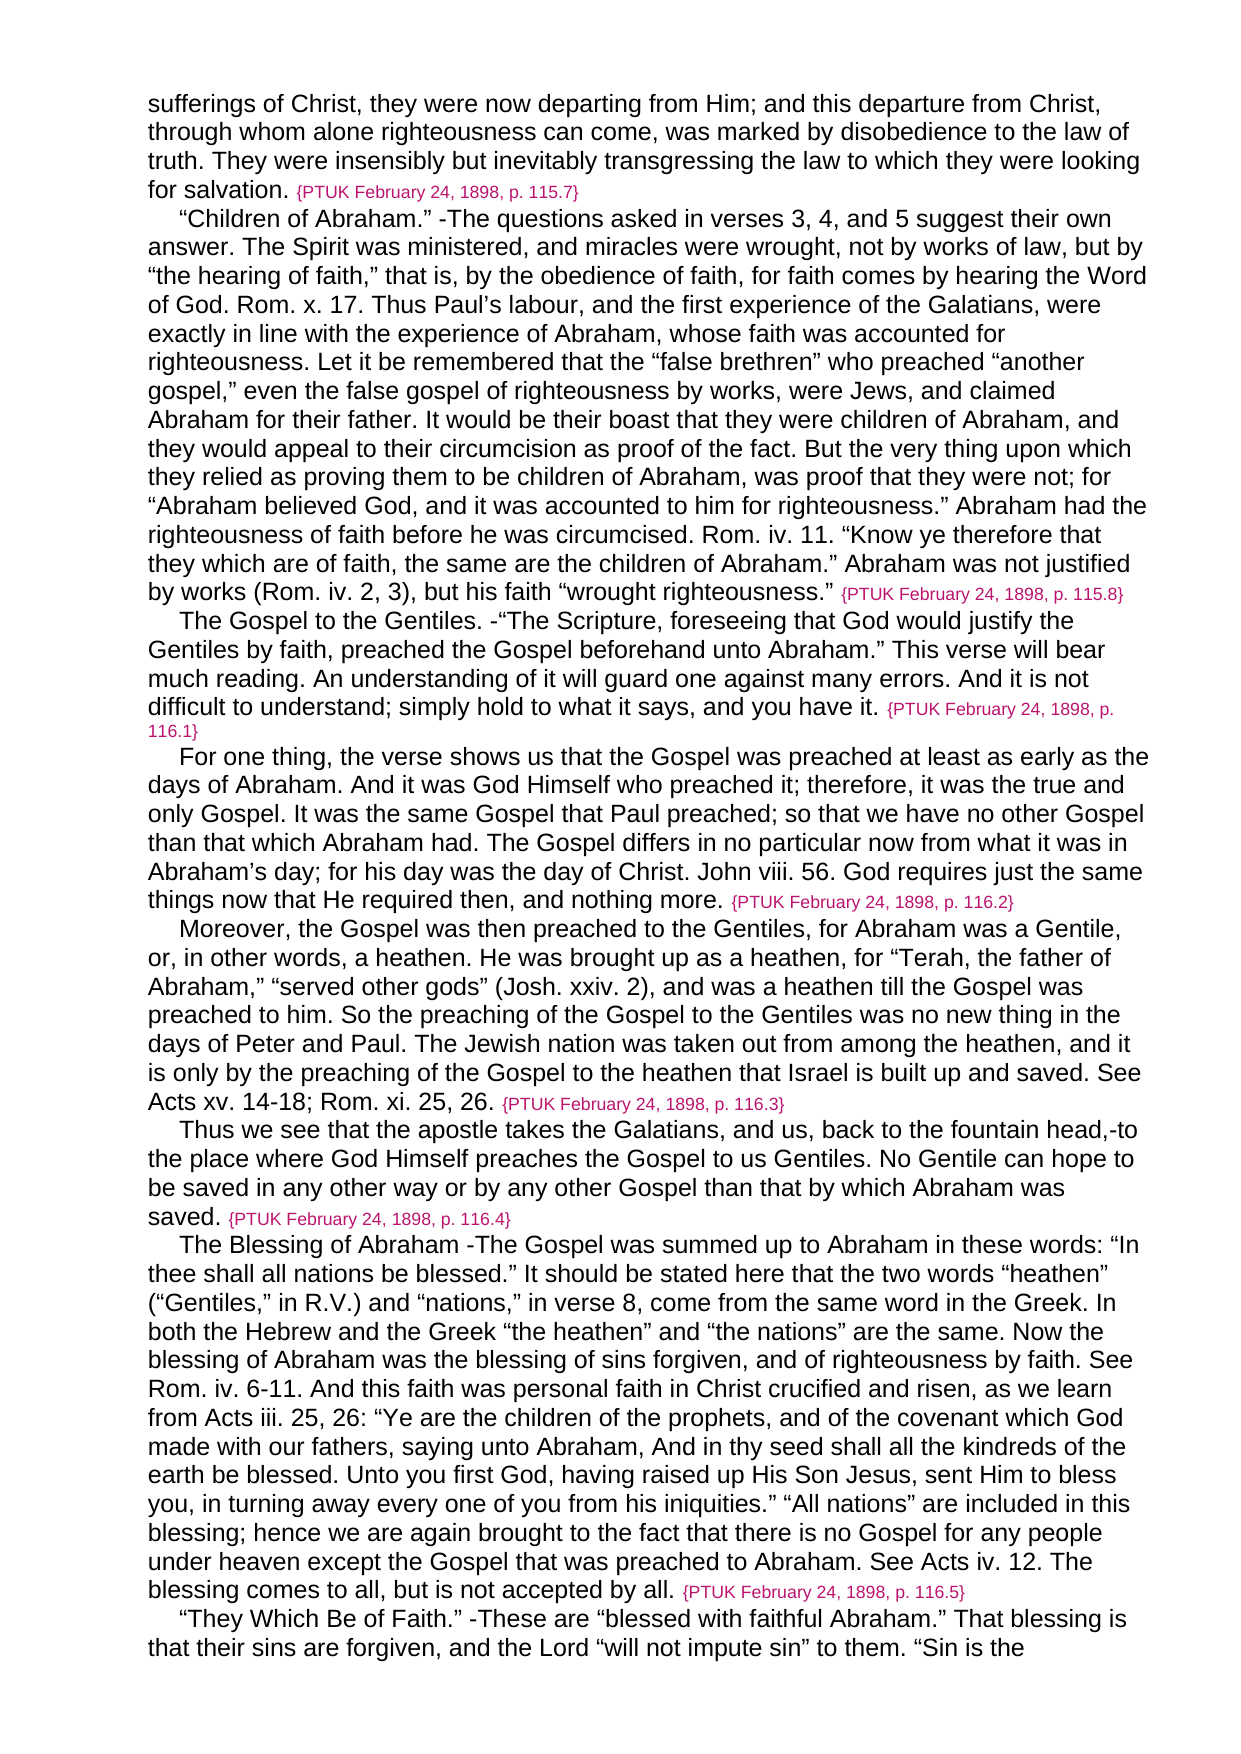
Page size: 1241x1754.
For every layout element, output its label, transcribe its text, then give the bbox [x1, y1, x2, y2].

text “Children of Abraham.” -The questions asked in verses 3, 4, and 5 suggest their own answer. The Spirit was ministered, and miracles were wrought, not by works of law, but by “the hearing of faith,” that is, by the obedience of faith, for faith comes by hearing the Word of God. Rom. x. 17. Thus Paul’s labour, and the first experience of the Galatians, were exactly in line with the experience of Abraham, whose faith was accounted for righteousness. Let it be remembered that the “false brethren” who preached “another gospel,” even the false gospel of righteousness by works, were Jews, and claimed Abraham for their father. It would be their boast that they were children of Abraham, and they would appeal to their circumcision as proof of the fact. But the very thing upon which they relied as proving them to be children of Abraham, was proof that they were not; for “Abraham believed God, and it was accounted to him for righteousness.” Abraham had the righteousness of faith before he was circumcised. Rom. iv. 11. “Know ye therefore that they which are of faith, the same are the children of Abraham.” Abraham was not justified by works (Rom. iv. 2, 3), but his faith “wrought righteousness.” {PTUK February 24, 1898, p. 115.8} [148, 203, 1152, 606]
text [148, 1604, 1152, 1661]
text For one thing, the verse shows us that the Gospel was preached at least as early as the days of Abraham. And it was God Himself who preached it; therefore, it was the true and only Gospel. It was the same Gospel that Paul preached; so that we have no other Gospel than that which Abraham had. The Gospel differs in no particular now from what it was in Abraham’s day; for his day was the day of Christ. John viii. 56. God requires just the same things now that He required then, and nothing more. {PTUK February 24, 1898, p. 116.2} [148, 741, 1152, 914]
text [148, 88, 1152, 203]
text The Gospel to the Gentiles. -“The Scripture, foreseeing that God would justify the Gentiles by faith, preached the Gospel beforehand unto Abraham.” This verse will bear much reading. An understanding of it will guard one against many errors. And it is not difficult to understand; simply hold to what it says, and you have it. {PTUK February 24, 1898, p. 116.1} [148, 606, 1152, 741]
text Moreover, the Gospel was then preached to the Gentiles, for Abraham was a Gentile, or, in other words, a heathen. He was brought up as a heathen, for “Terah, the father of Abraham,” “served other gods” (Josh. xxiv. 2), and was a heathen till the Gospel was preached to him. So the preaching of the Gospel to the Gentiles was no new thing in the days of Peter and Paul. The Jewish nation was taken out from among the heathen, and it is only by the preaching of the Gospel to the heathen that Israel is built up and saved. See Acts xv. 14-18; Rom. xi. 25, 26. {PTUK February 24, 1898, p. 116.3} [148, 914, 1152, 1115]
text The Blessing of Abraham -The Gospel was summed up to Abraham in these words: “In thee shall all nations be blessed.” It should be stated here that the two words “heathen” (“Gentiles,” in R.V.) and “nations,” in verse 8, come from the same word in the Greek. In both the Hebrew and the Greek “the heathen” and “the nations” are the same. Now the blessing of Abraham was the blessing of sins forgiven, and of righteousness by faith. See Rom. iv. 6-11. And this faith was personal faith in Christ crucified and risen, as we learn from Acts iii. 25, 26: “Ye are the children of the prophets, and of the covenant which God made with our fathers, saying unto Abraham, And in thy seed shall all the kindreds of the earth be blessed. Unto you first God, having raised up His Son Jesus, sent Him to bless you, in turning away every one of you from his iniquities.” “All nations” are included in this blessing; hence we are again brought to the fact that there is no Gospel for any people under heaven except the Gospel that was preached to Abraham. See Acts iv. 12. The blessing comes to all, but is not accepted by all. {PTUK February 24, 1898, p. 116.5} [148, 1230, 1152, 1604]
text Thus we see that the apostle takes the Galatians, and us, back to the fountain head,-to the place where God Himself preaches the Gospel to us Gentiles. No Gentile can hope to be saved in any other way or by any other Gospel than that by which Abraham was saved. {PTUK February 24, 1898, p. 116.4} [148, 1115, 1152, 1230]
